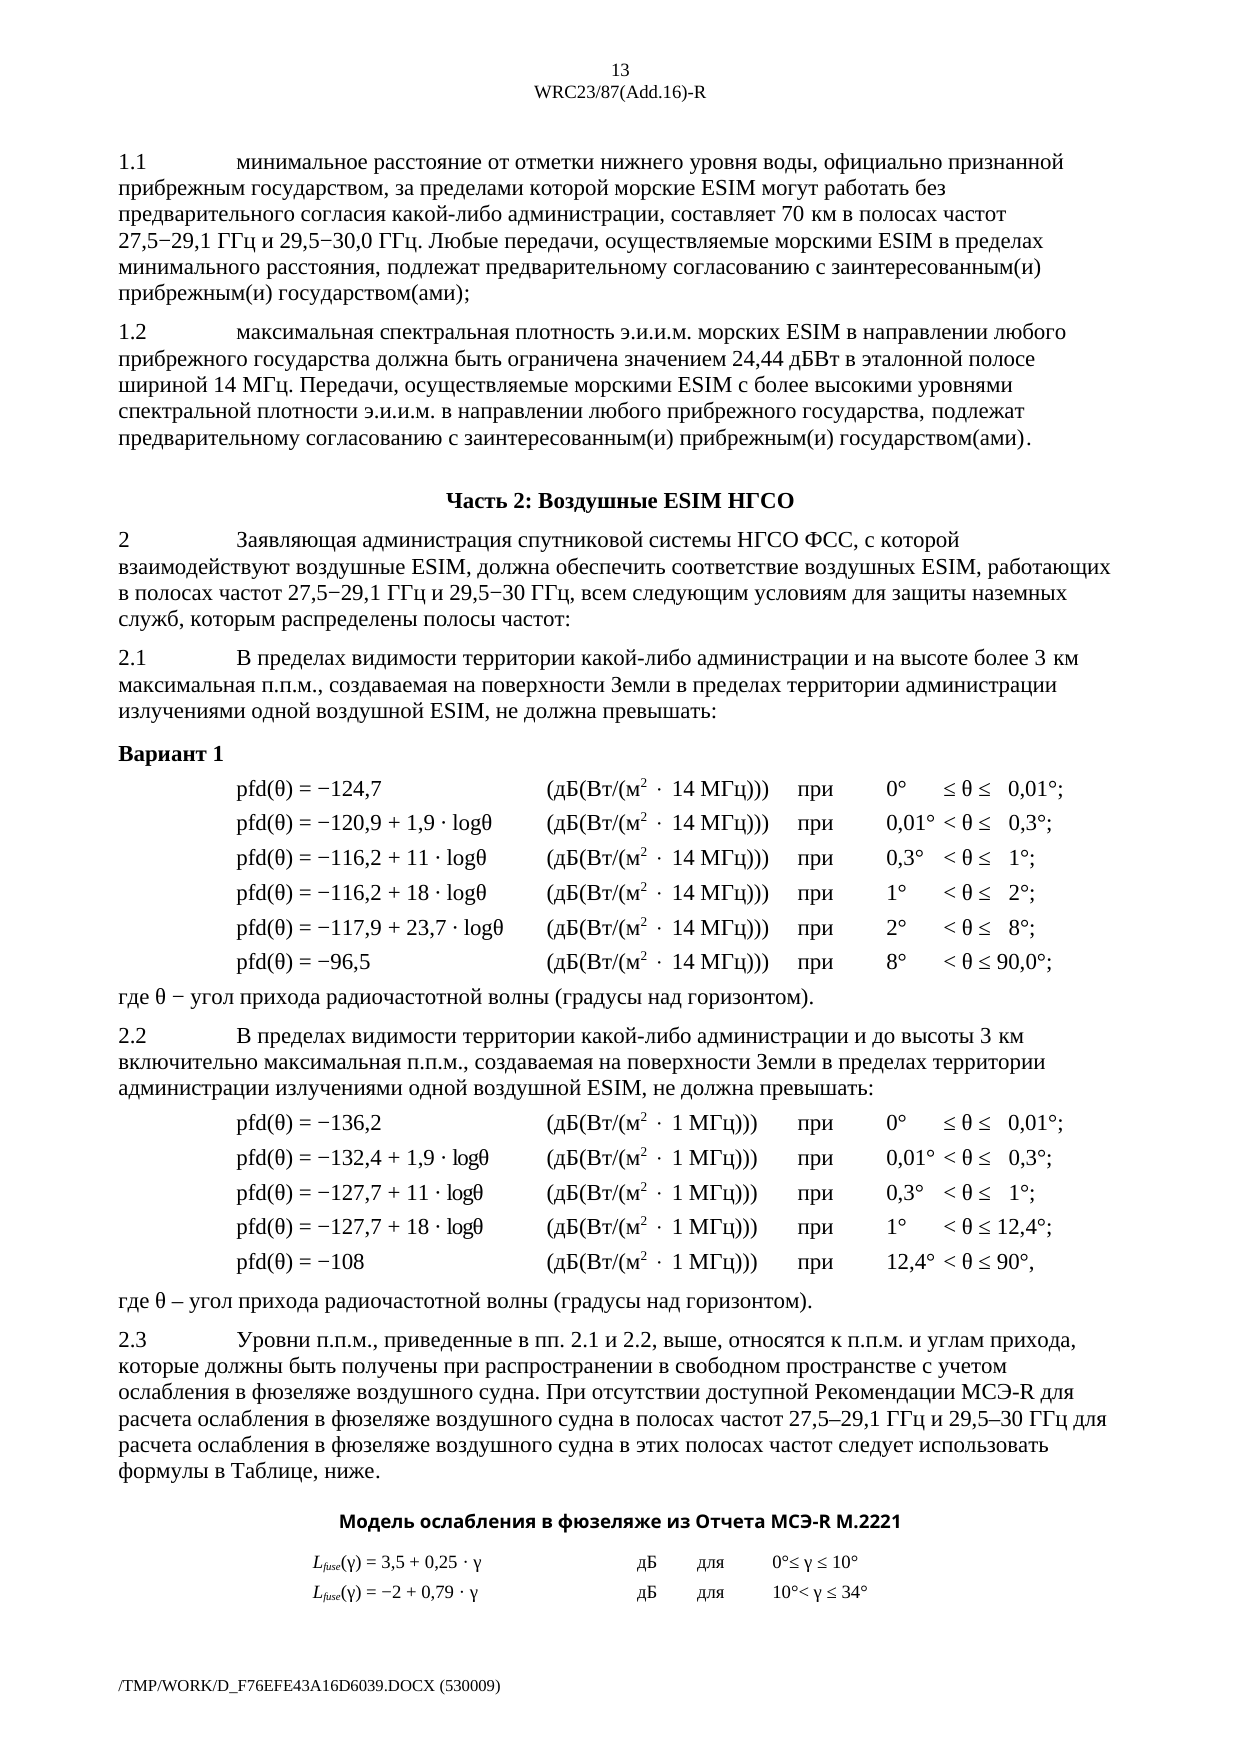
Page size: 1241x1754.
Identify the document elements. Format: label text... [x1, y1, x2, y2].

text 2 Заявляющая администрация спутниковой системы НГСО ФСС, с которой взаимодействуют воздушные ESIM, должна обеспечить соответствие воздушных ESIM, работающих в полосах частот 27,5−29,1 ГГц и 29,5−30 ГГц, всем следующим условиям для защиты наземных служб, которым распределены полосы частот: [118, 526, 1122, 632]
table_cell для [686, 1577, 761, 1602]
text 2.2 В пределах видимости территории какой-либо администрации и до высоты 3 км включительно максимальная п.п.м., создаваемая на поверхности Земли в пределах территории администрации излучениями одной воздушной ESIM, не должна превышать: [118, 1022, 1122, 1101]
text pfd(θ) = −136,2 (дБ(Вт/(м2 1 МГц))) при 0° ≤ θ ≤ 0,01°; [118, 1109, 1122, 1136]
table_cell дБ [626, 1577, 686, 1602]
text 2.3 Уровни п.п.м., приведенные в пп. 2.1 и 2.2, выше, относятся к п.п.м. и углам прихода, которые должны быть получены при распространении в свободном пространстве с учетом ослабления в фюзеляже воздушного судна. При отсутствии доступной Рекомендации МСЭ-R для расчета ослабления в фюзеляже воздушного судна в полосах частот 27,5–29,1 ГГц и 29,5–30 ГГц для расчета ослабления в фюзеляже воздушного судна в этих полосах частот следует использовать формулы в Таблице, ниже. [118, 1326, 1122, 1484]
title Модель ослабления в фюзеляже из Отчета МСЭ-R M.2221 [118, 1509, 1122, 1534]
text pfd(θ) = −124,7 (дБ(Вт/(м2 14 МГц))) при 0° ≤ θ ≤ 0,01°; [118, 775, 1122, 801]
text pfd(θ) = −127,7 + 18 ∙ logθ (дБ(Вт/(м2 1 МГц))) при 1° < θ ≤ 12,4°; [118, 1213, 1122, 1239]
text 1.2 максимальная спектральная плотность э.и.и.м. морских ESIM в направлении любого прибрежного государства должна быть ограничена значением 24,44 дБВт в эталонной полосе шириной 14 МГц. Передачи, осуществляемые морскими ESIM с более высокими уровнями спектральной плотности э.и.и.м. в направлении любого прибрежного государства, подлежат предварительному согласованию с заинтересованным(и) прибрежным(и) государством(ами). [118, 318, 1122, 450]
text pfd(θ) = −117,9 + 23,7 ∙ logθ (дБ(Вт/(м2 14 МГц))) при 2° < θ ≤ 8°; [118, 913, 1122, 940]
table_header для [686, 1547, 761, 1577]
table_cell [301, 1577, 626, 1602]
text где θ – угол прихода радиочастотной волны (градусы над горизонтом). [118, 1287, 1122, 1313]
text pfd(θ) = −116,2 + 11 ∙ logθ (дБ(Вт/(м2 14 МГц))) при 0,3° < θ ≤ 1°; [118, 844, 1122, 871]
text 1.1 минимальное расстояние от отметки нижнего уровня воды, официально признанной прибрежным государством, за пределами которой морские ESIM могут работать без предварительного согласия какой-либо администрации, составляет 70 км в полосах частот 27,5−29,1 ГГц и 29,5−30,0 ГГц. Любые передачи, осуществляемые морскими ESIM в пределах минимального расстояния, подлежат предварительному согласованию с заинтересованным(и) прибрежным(и) государством(ами); [118, 148, 1122, 306]
table_header дБ [626, 1547, 686, 1577]
text pfd(θ) = −108 (дБ(Вт/(м2 1 МГц))) при 12,4° < θ ≤ 90°, [118, 1248, 1122, 1274]
text pfd(θ) = −127,7 + 11 ∙ logθ (дБ(Вт/(м2 1 МГц))) при 0,3° < θ ≤ 1°; [118, 1178, 1122, 1205]
subtitle Вариант 1 [118, 740, 1122, 766]
text 2.1 В пределах видимости территории какой-либо администрации и на высоте более 3 км максимальная п.п.м., создаваемая на поверхности Земли в пределах территории администрации излучениями одной воздушной ESIM, не должна превышать: [118, 644, 1122, 723]
text pfd(θ) = −96,5 (дБ(Вт/(м2 14 МГц))) при 8° < θ ≤ 90,0°; [118, 948, 1122, 974]
text Часть 2: Воздушные ESIM НГСО [118, 488, 1122, 514]
text pfd(θ) = −132,4 + 1,9 ∙ logθ (дБ(Вт/(м2 1 МГц))) при 0,01° < θ ≤ 0,3°; [118, 1144, 1122, 1170]
table_cell 10°< γ ≤ 34° [761, 1577, 939, 1602]
table_header Lfuse(γ) = 3,5 + 0,25 · γ [301, 1547, 626, 1577]
table_header 0°≤ γ ≤ 10° [761, 1547, 939, 1577]
text pfd(θ) = −116,2 + 18 ∙ logθ (дБ(Вт/(м2 14 МГц))) при 1° < θ ≤ 2°; [118, 879, 1122, 905]
text где θ − угол прихода радиочастотной волны (градусы над горизонтом). [118, 983, 1122, 1009]
text pfd(θ) = −120,9 + 1,9 ∙ logθ (дБ(Вт/(м2 14 МГц))) при 0,01° < θ ≤ 0,3°; [118, 809, 1122, 836]
